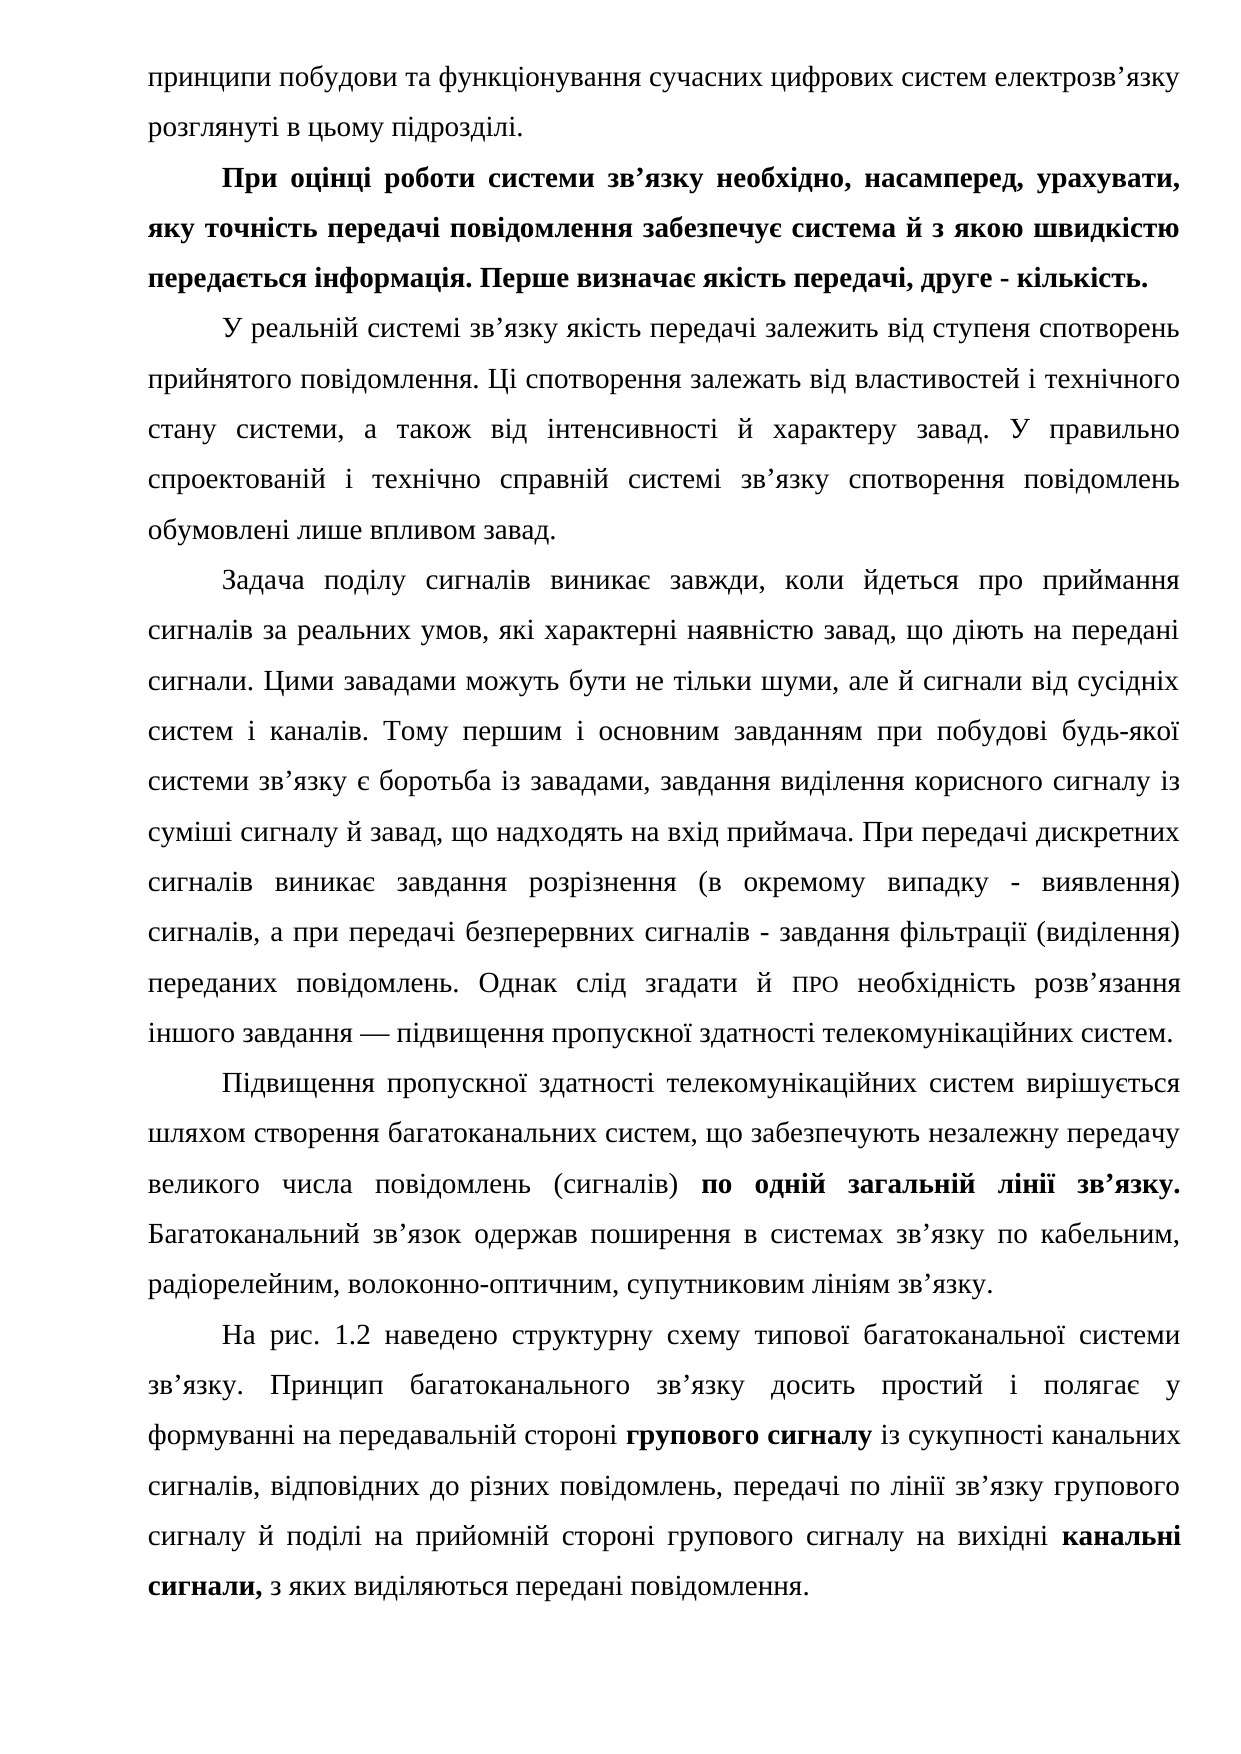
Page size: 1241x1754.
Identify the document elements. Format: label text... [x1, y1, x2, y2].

text Підвищення пропускної здатності телекомунікаційних систем вирішується шляхом створення багатоканальних систем, що забезпечують незалежну передачу великого числа повідомлень (сигналів) по одній загальній лінії зв’язку. Багатоканальний зв’язок одержав поширення в системах зв’язку по кабельним, радіорелейним, волоконно-оптичним, супутниковим лініям зв’язку. [148, 1065, 1181, 1300]
text Задача поділу сигналів виникає завжди, коли йдеться про приймання сигналів за реальних умов, які характерні наявністю завад, що діють на передані сигнали. Цими завадами можуть бути не тільки шуми, але й сигнали від сусідніх систем і каналів. Тому першим і основним завданням при побудові будь-якої системи зв’язку є боротьба із завадами, завдання виділення корисного сигналу із суміші сигналу й завад, що надходять на вхід приймача. При передачі дискретних сигналів виникає завдання розрізнення (в окремому випадку - виявлення) сигналів, а при передачі безперервних сигналів - завдання фільтрації (виділення) переданих повідомлень. Однак слід згадати й про необхідність розв’язання іншого завдання — підвищення пропускної здатності телекомунікаційних систем. [148, 562, 1181, 1048]
text На рис. 1.2 наведено структурну схему типової багатоканальної системи зв’язку. Принцип багатоканального зв’язку досить простий і полягає у формуванні на передавальній стороні групового сигналу із сукупності канальних сигналів, відповідних до різних повідомлень, передачі по лінії зв’язку групового сигналу й поділі на прийомній стороні групового сигналу на вихідні канальні сигнали, з яких виділяються передані повідомлення. [148, 1317, 1181, 1602]
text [148, 59, 1181, 143]
text При оцінці роботи системи зв’язку необхідно, насамперед, урахувати, яку точність передачі повідомлення забезпечує система й з якою швидкістю передається інформація. Перше визначає якість передачі, друге - кількість. [148, 160, 1181, 294]
text У реальній системі зв’язку якість передачі залежить від ступеня спотворень прийнятого повідомлення. Ці спотворення залежать від властивостей і технічного стану системи, а також від інтенсивності й характеру завад. У правильно спроектованій і технічно справній системі зв’язку спотворення повідомлень обумовлені лише впливом завад. [148, 311, 1181, 545]
